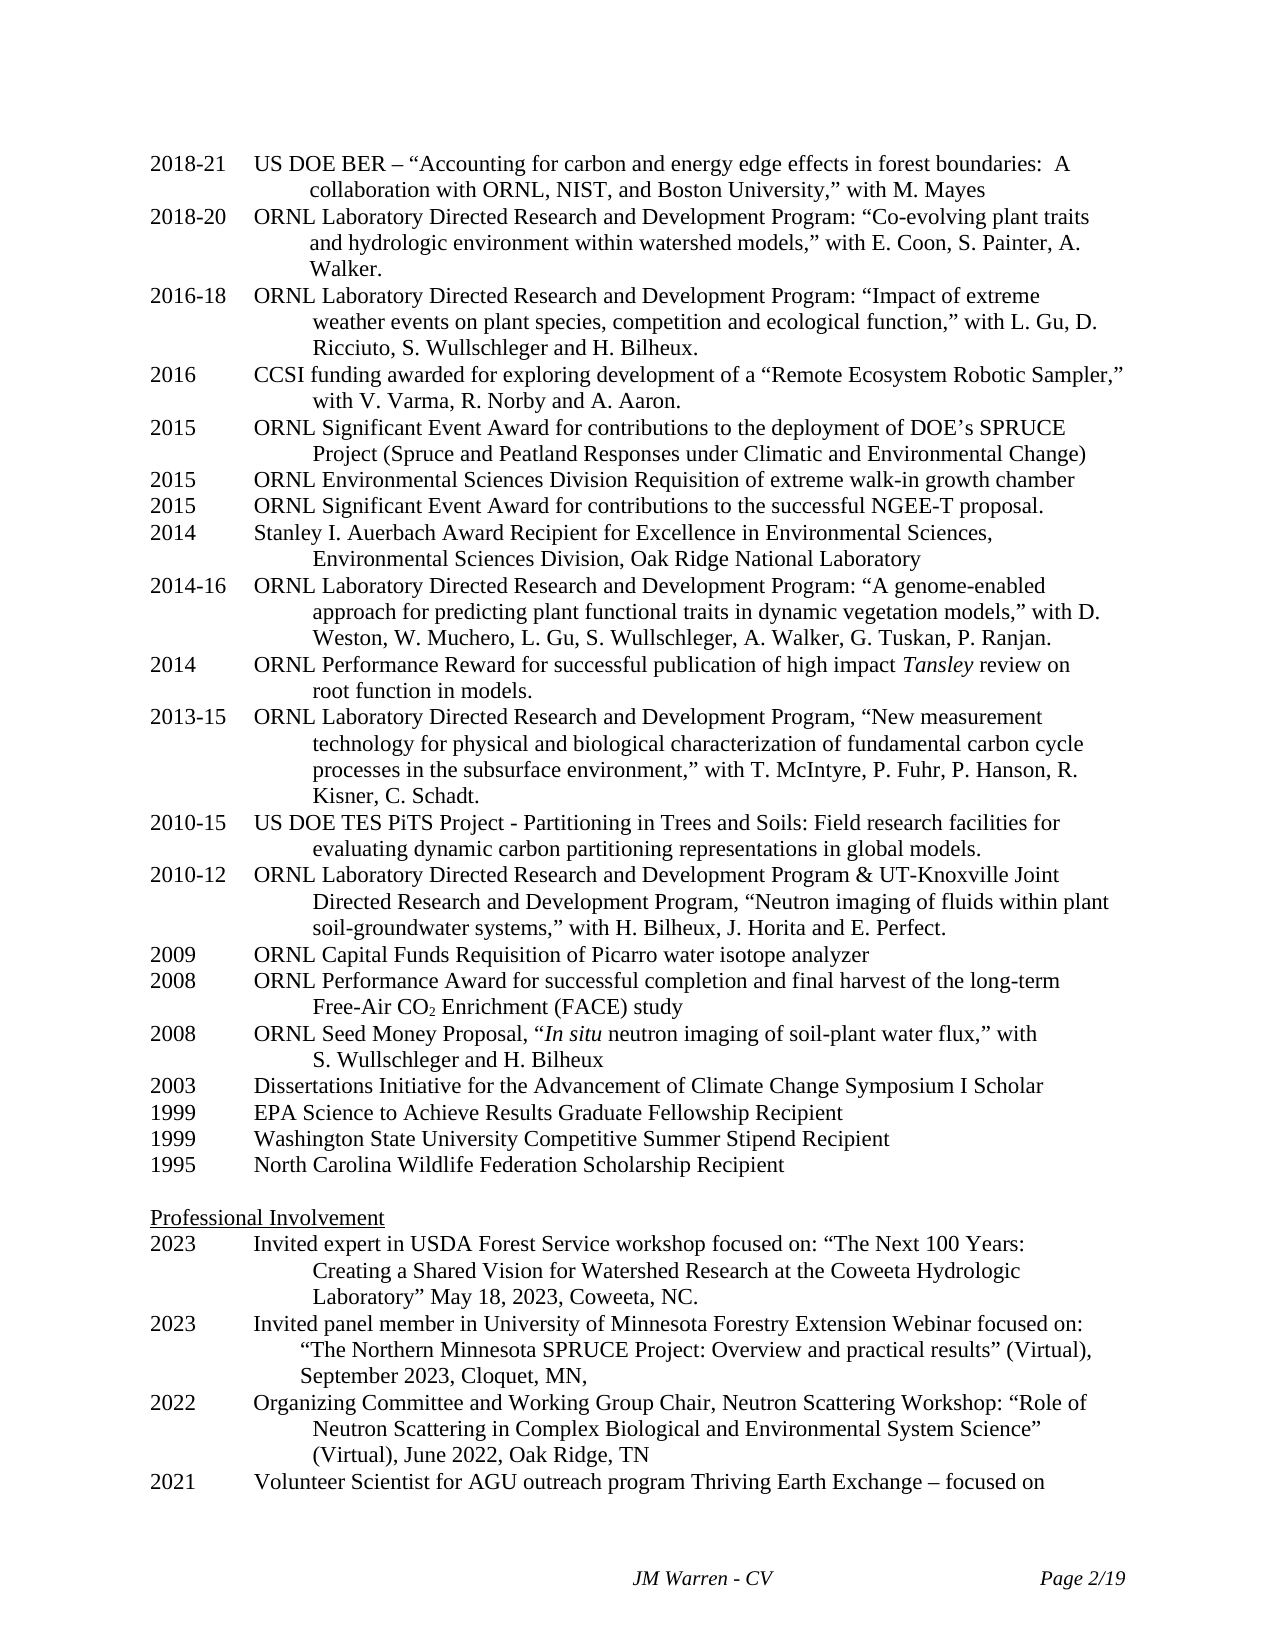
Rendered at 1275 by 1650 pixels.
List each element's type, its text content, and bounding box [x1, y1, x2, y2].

text 2008 ORNL Seed Money Proposal, “In situ neutron imaging of soil-plant water flux,” with [150, 1020, 1125, 1046]
text 2016 CCSI funding awarded for exploring development of a “Remote Ecosystem Robotic Sampler,” with V. Varma, R. Norby and A. Aaron. [150, 361, 1125, 413]
text weather events on plant species, competition and ecological function,” with L. Gu, D. [150, 308, 1125, 334]
text 2023 Invited expert in USDA Forest Service workshop focused on: “The Next 100 Years: [150, 1231, 1125, 1257]
text Creating a Shared Vision for Watershed Research at the Coweeta Hydrologic [150, 1257, 1125, 1283]
text Directed Research and Development Program, “Neutron imaging of fluids within plant soil-groundwater systems,” with H. Bilheux, J. Horita and E. Perfect. [194, 888, 1125, 941]
text 2015 ORNL Significant Event Award for contributions to the successful NGEE-T proposal. [150, 493, 1125, 519]
text 1999 Washington State University Competitive Summer Stipend Recipient [150, 1125, 1125, 1151]
text 2023 Invited panel member in University of Minnesota Forestry Extension Webinar focused on: [150, 1309, 1125, 1336]
text root function in models. [150, 677, 1125, 703]
text 2008 ORNL Performance Award for successful completion and final harvest of the long-term [150, 967, 1125, 993]
text 2010-12 ORNL Laboratory Directed Research and Development Program & UT-Knoxville Joint [150, 862, 1125, 888]
text 2021 Volunteer Scientist for AGU outreach program Thriving Earth Exchange – focused on [150, 1468, 1125, 1494]
text Ricciuto, S. Wullschleger and H. Bilheux. [150, 334, 1125, 361]
text 2018-20 ORNL Laboratory Directed Research and Development Program: “Co-evolving plant traits and hydrologic environment within watershed models,” with E. Coon, S. Painter, A. Walker. [150, 203, 1125, 282]
text Project (Spruce and Peatland Responses under Climatic and Environmental Change) [150, 440, 1125, 466]
text 2015 ORNL Significant Event Award for contributions to the deployment of DOE’s SPRUCE [150, 413, 1125, 440]
text 2014 ORNL Performance Reward for successful publication of high impact Tansley review on [150, 651, 1125, 677]
text 2014 Stanley I. Auerbach Award Recipient for Excellence in Environmental Sciences, [150, 519, 1125, 545]
text evaluating dynamic carbon partitioning representations in global models. [150, 835, 1125, 862]
text 2014-16 ORNL Laboratory Directed Research and Development Program: “A genome-enabled [150, 572, 1125, 598]
text 2022 Organizing Committee and Working Group Chair, Neutron Scattering Workshop: “Role of [150, 1389, 1125, 1415]
text 2003 Dissertations Initiative for the Advancement of Climate Change Symposium I Scholar [150, 1072, 1125, 1099]
text 2009 ORNL Capital Funds Requisition of Picarro water isotope analyzer [150, 941, 1125, 967]
text “The Northern Minnesota SPRUCE Project: Overview and practical results” (Virtual), September 2023, Cloquet, MN, [197, 1336, 1125, 1389]
text 2013-15 ORNL Laboratory Directed Research and Development Program, “New measurement [150, 703, 1125, 730]
text 1999 EPA Science to Achieve Results Graduate Fellowship Recipient [150, 1099, 1125, 1125]
text (Virtual), June 2022, Oak Ridge, TN [150, 1441, 1125, 1468]
text technology for physical and biological characterization of fundamental carbon cycle [150, 730, 1125, 756]
text Laboratory” May 18, 2023, Coweeta, NC. [150, 1283, 1125, 1309]
text 2015 ORNL Environmental Sciences Division Requisition of extreme walk-in growth chamber [150, 466, 1125, 493]
text Neutron Scattering in Complex Biological and Environmental System Science” [150, 1415, 1125, 1441]
text Free-Air CO2 Enrichment (FACE) study [150, 993, 1125, 1020]
text Weston, W. Muchero, L. Gu, S. Wullschleger, A. Walker, G. Tuskan, P. Ranjan. [150, 624, 1125, 651]
text Professional Involvement [150, 1204, 1125, 1231]
text processes in the subsurface environment,” with T. McIntyre, P. Fuhr, P. Hanson, R. [150, 756, 1125, 782]
text S. Wullschleger and H. Bilheux [150, 1046, 1125, 1072]
text approach for predicting plant functional traits in dynamic vegetation models,” with D. [150, 598, 1125, 624]
text 2016-18 ORNL Laboratory Directed Research and Development Program: “Impact of extreme [150, 282, 1125, 308]
text Environmental Sciences Division, Oak Ridge National Laboratory [150, 545, 1125, 572]
text 2010-15 US DOE TES PiTS Project - Partitioning in Trees and Soils: Field research facilities for [150, 809, 1125, 835]
text 2018-21 US DOE BER – “Accounting for carbon and energy edge effects in forest boundaries: A collaboration with ORNL, NIST, and Boston University,” with M. Mayes [150, 150, 1125, 203]
text Kisner, C. Schadt. [150, 782, 1125, 809]
text 1995 North Carolina Wildlife Federation Scholarship Recipient [150, 1151, 1125, 1178]
